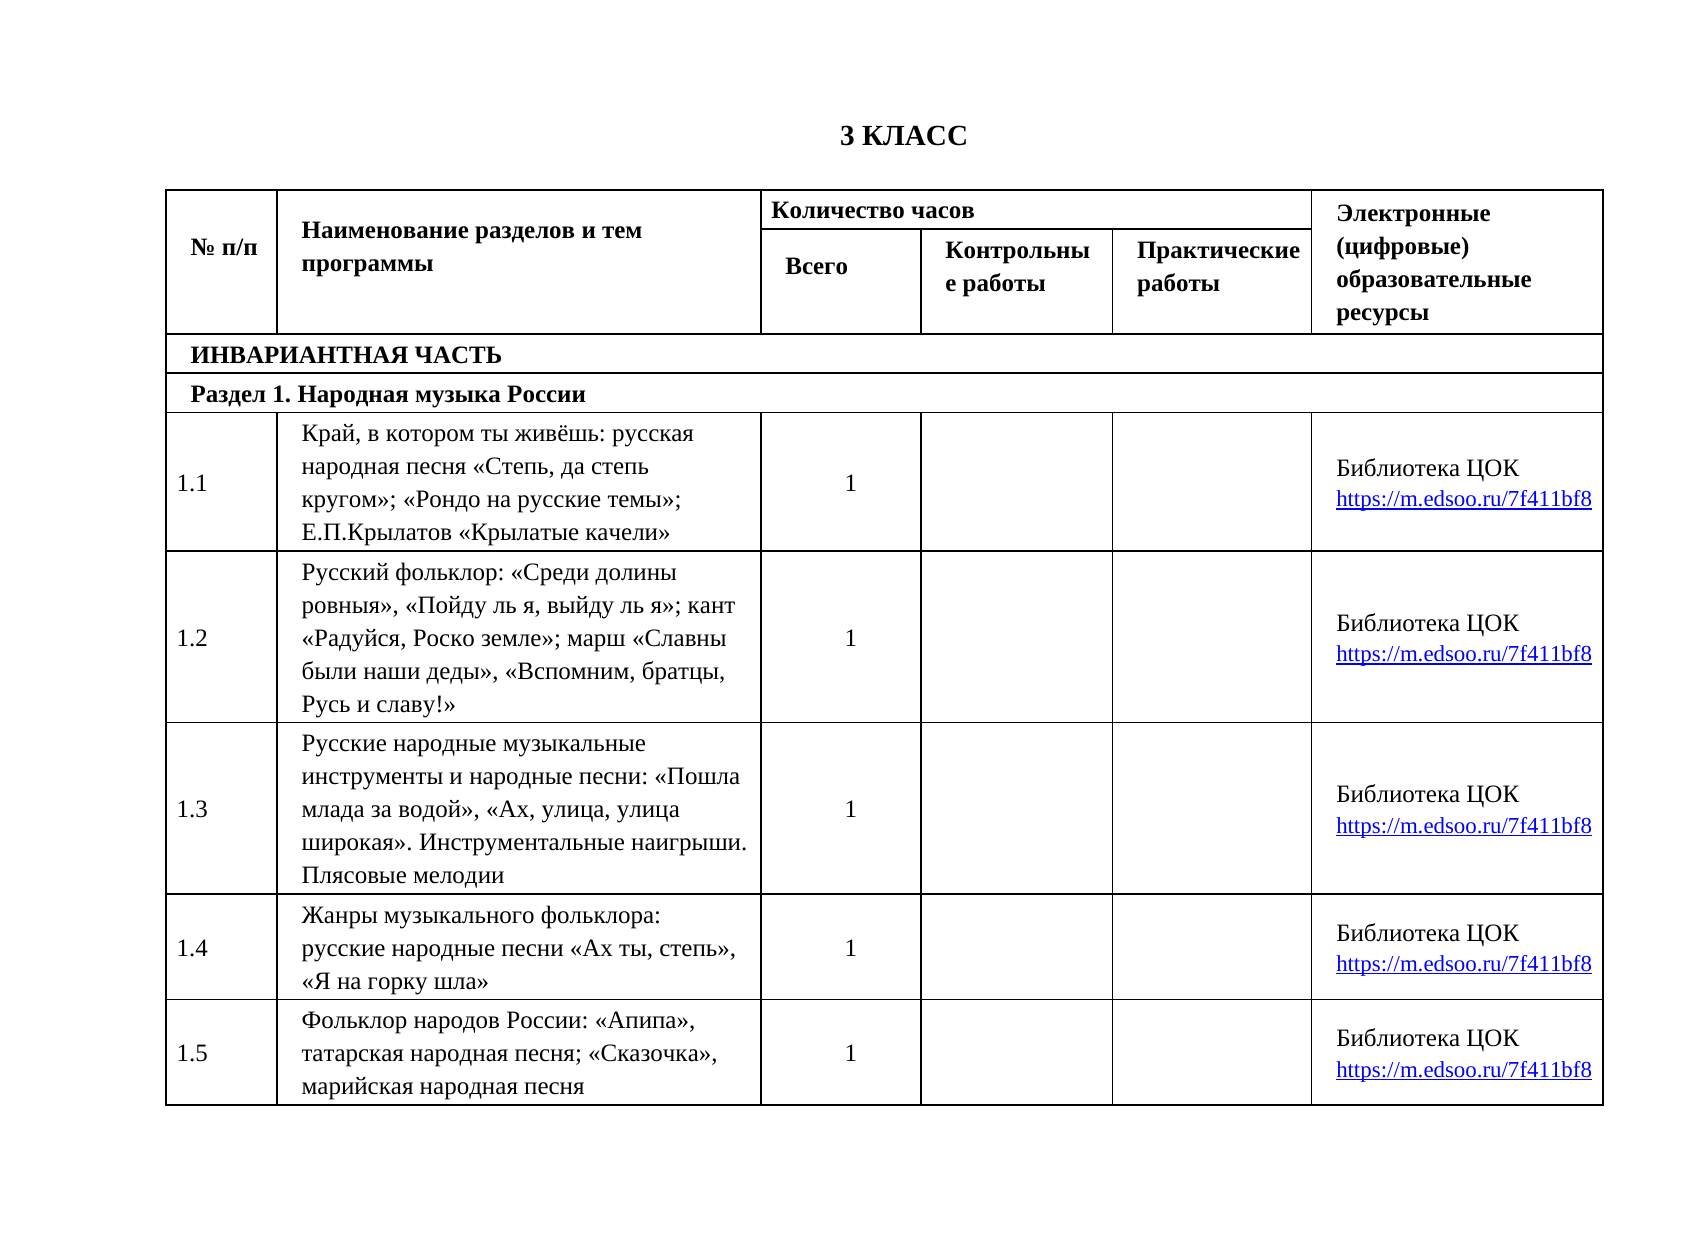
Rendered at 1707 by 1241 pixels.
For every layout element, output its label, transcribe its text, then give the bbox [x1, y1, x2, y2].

table_cell [1113, 723, 1311, 893]
table_cell 1 [762, 895, 920, 998]
table_cell 1.5 [167, 1000, 276, 1104]
table_cell 1 [762, 413, 920, 550]
table_cell Русские народные музыкальные инструменты и народные песни: «Пошла млада за водой», «Ах, улица, улица широкая». Инструментальные наигрыши. Плясовые мелодии [278, 723, 760, 893]
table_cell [1312, 1000, 1602, 1104]
table_header Электронные (цифровые) образовательные ресурсы [1312, 191, 1602, 333]
table_cell [1113, 895, 1311, 998]
table_cell Практические работы [1113, 230, 1311, 333]
table_cell Раздел 1. Народная музыка России [167, 374, 1602, 412]
table_cell Библиотека ЦОК https://m.edsoo.ru/7f411bf8 [1312, 552, 1602, 722]
table_cell Контрольные работы [922, 230, 1112, 333]
table_cell 1.2 [167, 552, 276, 722]
table_cell Библиотека ЦОК https://m.edsoo.ru/7f411bf8 [1312, 723, 1602, 893]
table_cell Всего [762, 230, 920, 333]
table_cell [922, 895, 1112, 998]
table_cell Фольклор народов России: «Апипа», татарская народная песня; «Сказочка», марийская народная песня [278, 1000, 760, 1104]
table_header Количество часов [762, 191, 1311, 228]
table_cell 1 [762, 723, 920, 893]
table_cell Русский фольклор: «Среди долины ровныя», «Пойду ль я, выйду ль я»; кант «Радуйся, Роско земле»; марш «Славны были наши деды», «Вспомним, братцы, Русь и славу!» [278, 552, 760, 722]
table_cell [922, 1000, 1112, 1104]
table_cell [1113, 1000, 1311, 1104]
table_cell Край, в котором ты живёшь: русская народная песня «Степь, да степь кругом»; «Рондо на русские темы»; Е.П.Крылатов «Крылатые качели» [278, 413, 760, 550]
table_cell [922, 413, 1112, 550]
table_cell ИНВАРИАНТНАЯ ЧАСТЬ [167, 335, 1602, 372]
table_cell 1.1 [167, 413, 276, 550]
table_header № п/п [167, 191, 276, 333]
table_cell 1.4 [167, 895, 276, 998]
table_cell [922, 552, 1112, 722]
table_header Наименование разделов и тем программы [278, 191, 760, 333]
table_cell [922, 723, 1112, 893]
table_cell 1.3 [167, 723, 276, 893]
text 3 КЛАСС [190, 118, 1618, 152]
table_cell 1 [762, 552, 920, 722]
table_cell 1 [762, 1000, 920, 1104]
table_cell [1113, 552, 1311, 722]
table_cell Библиотека ЦОК https://m.edsoo.ru/7f411bf8 [1312, 413, 1602, 550]
table_cell [1113, 413, 1311, 550]
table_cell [1312, 895, 1602, 998]
table_cell Жанры музыкального фольклора: русские народные песни «Ах ты, степь», «Я на горку шла» [278, 895, 760, 998]
